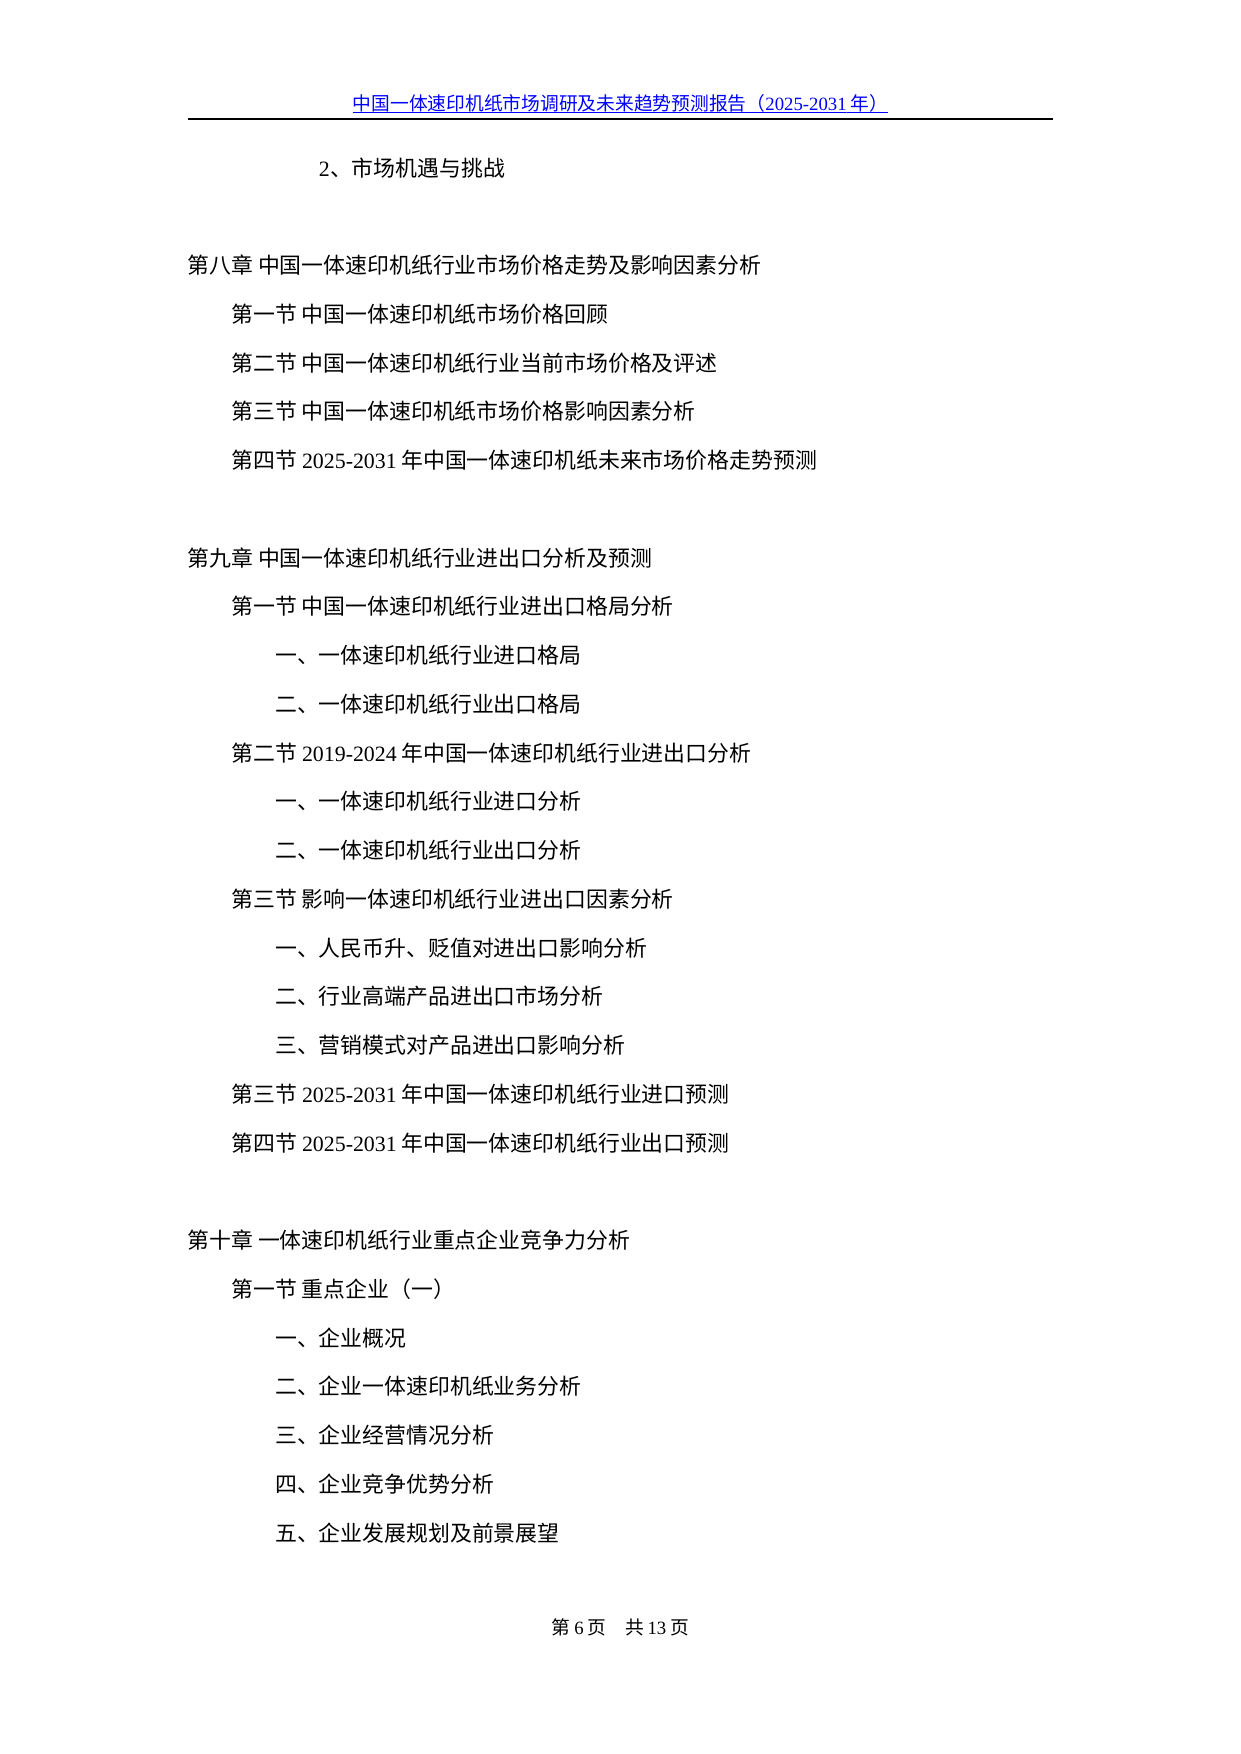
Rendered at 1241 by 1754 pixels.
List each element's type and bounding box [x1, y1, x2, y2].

text [187, 150, 1053, 1548]
